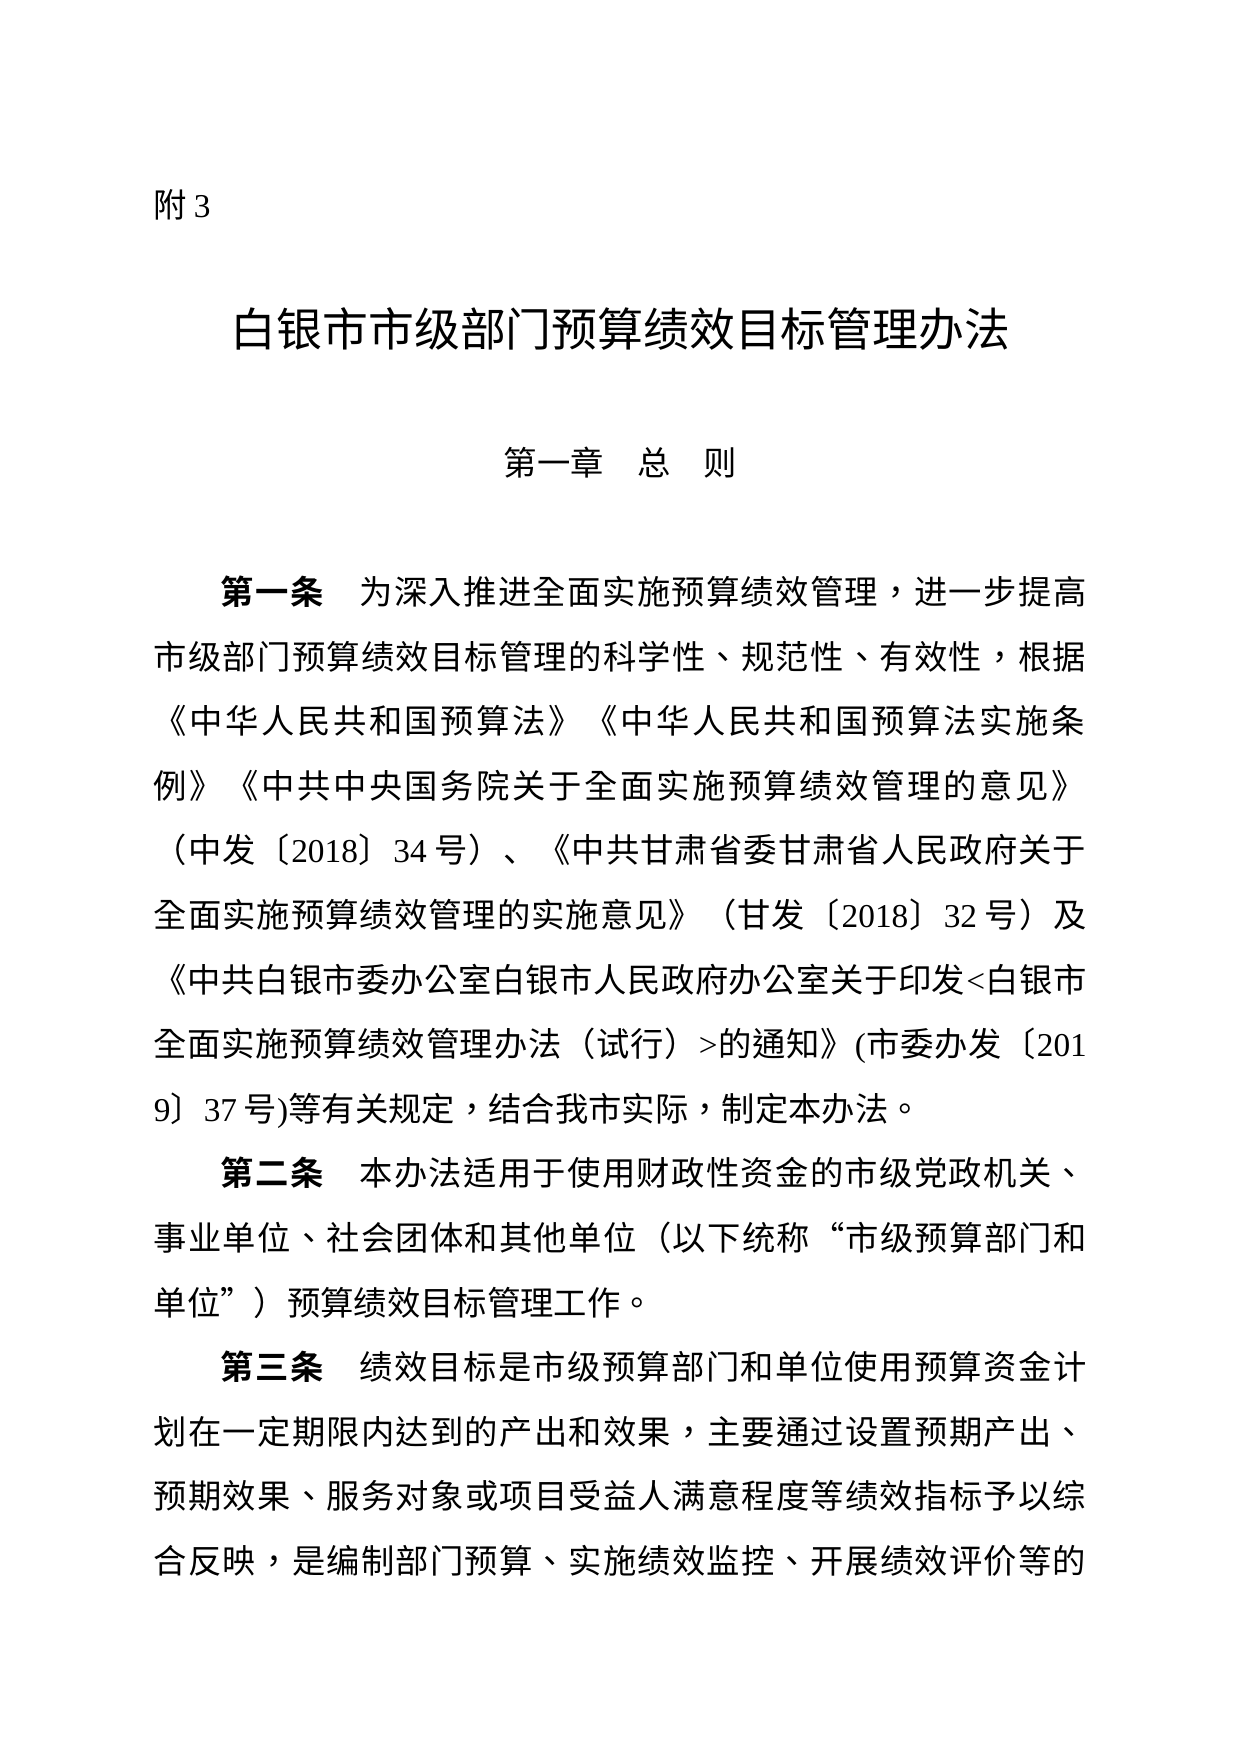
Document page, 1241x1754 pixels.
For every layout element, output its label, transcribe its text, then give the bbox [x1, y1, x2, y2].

text 白银市市级部门预算绩效目标管理办法 [153, 294, 1087, 359]
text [153, 1328, 1087, 1586]
text 第一条 为深入推进全面实施预算绩效管理，进一步提高 市级部门预算绩效目标管理的科学性、规范性、有效性，根据《中华人民共和国预算法》《中华人民共和国预算法实施条例》《中共中央国务院关于全面实施预算绩效管理的意见》（中发〔2018〕34号）、《中共甘肃省委甘肃省人民政府关于全面实施预算绩效管理的实施意见》（甘发〔2018〕32号）及《中共白银市委办公室白银市人民政府办公室关于印发<白银市全面实施预算绩效管理办法（试行）>的通知》(市委办发〔2019〕37号)等有关规定，结合我市实际，制定本办法。 [153, 553, 1087, 1134]
text 附3 [153, 165, 1087, 230]
text 第一章 总 则 [153, 424, 1087, 488]
text 第二条 本办法适用于使用财政性资金的市级党政机关、 事业单位、社会团体和其他单位（以下统称“市级预算部门和单位”）预算绩效目标管理工作。 [153, 1134, 1087, 1328]
